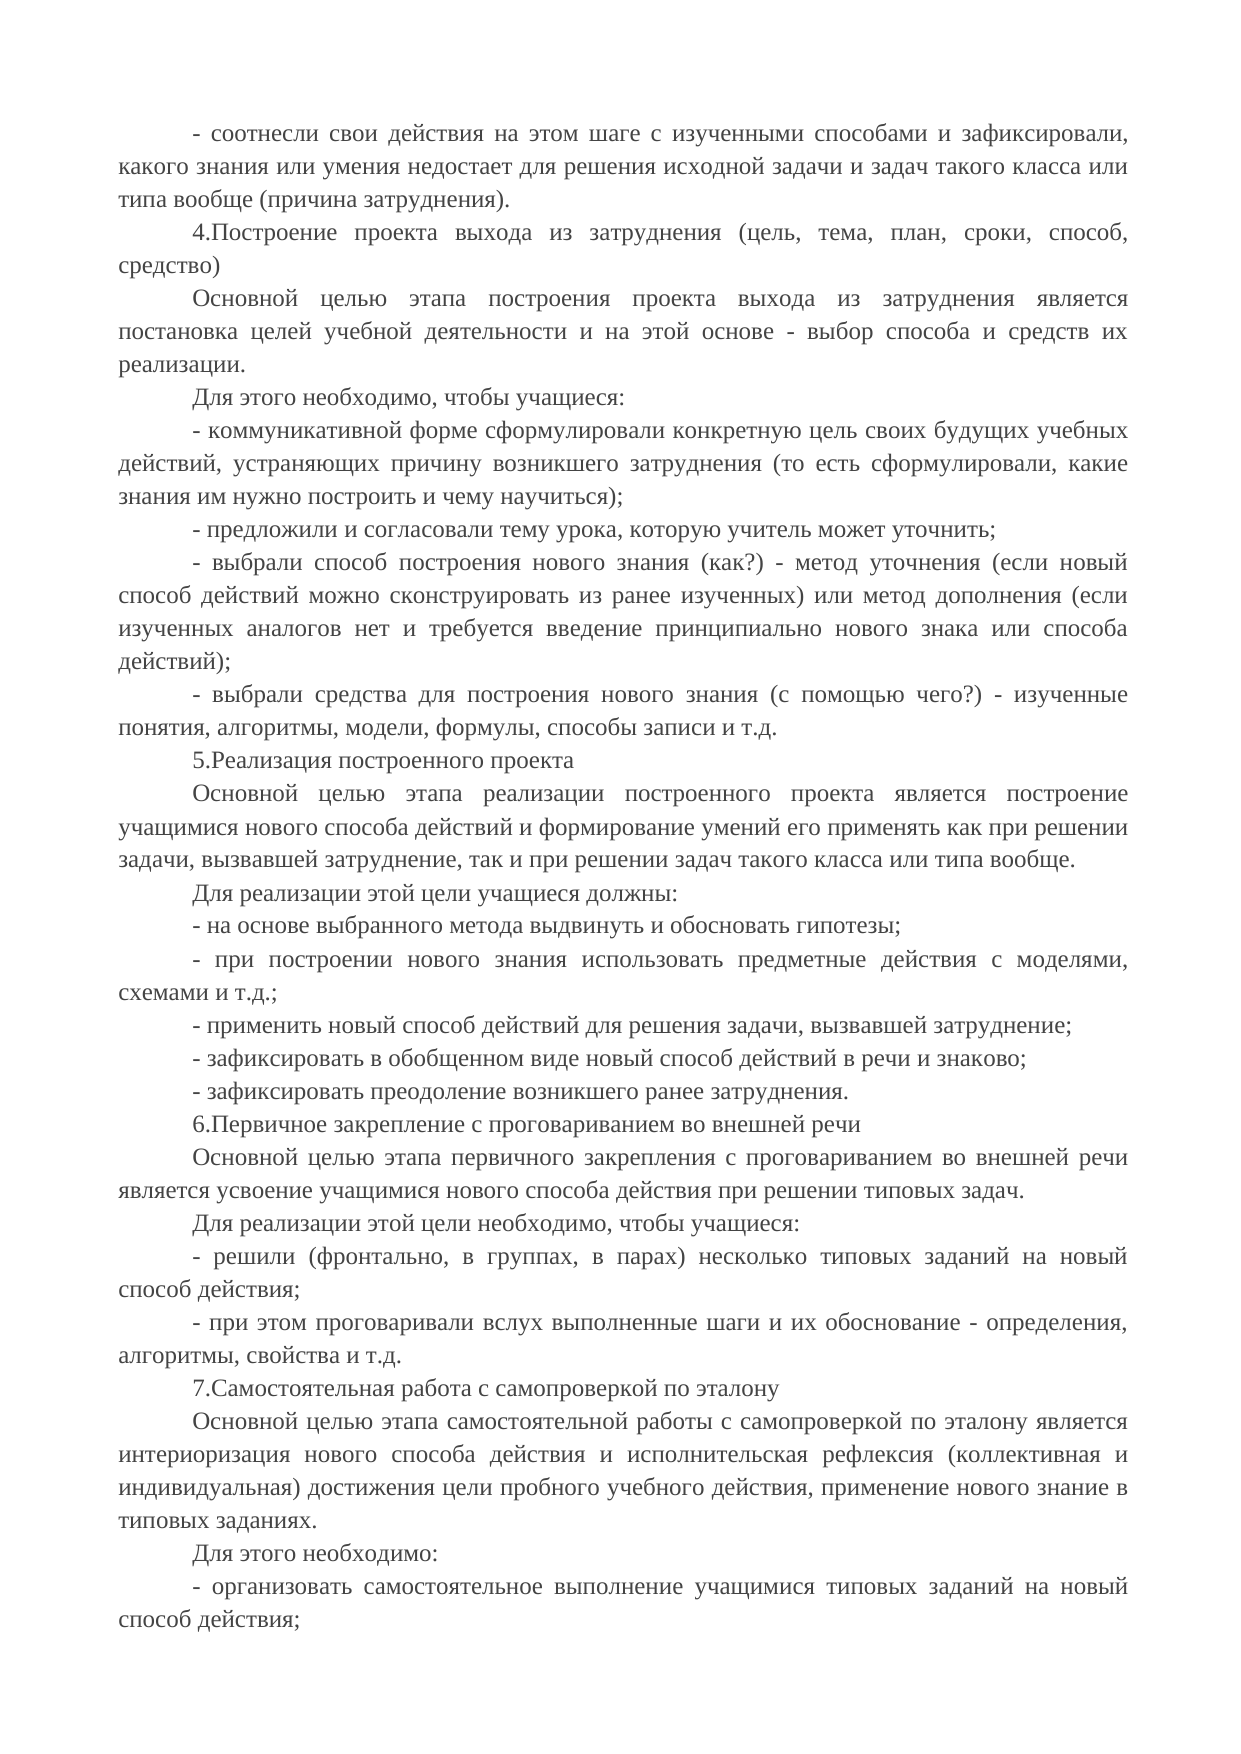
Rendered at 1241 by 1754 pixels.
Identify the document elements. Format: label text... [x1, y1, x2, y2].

text 5.Реализация построенного проекта [118, 746, 1129, 774]
text Основной целью этапа построения проекта выхода из затруднения является постановка целей учебной деятельности и на этой основе - выбор способа и средств их реализации. [118, 283, 1129, 378]
text 7.Самостоятельная работа с самопроверкой по эталону [118, 1373, 1129, 1402]
text 4.Построение проекта выхода из затруднения (цель, тема, план, сроки, способ, средство) [118, 217, 1129, 279]
text Для этого необходимо: [118, 1538, 1129, 1567]
text - выбрали средства для построения нового знания (с помощью чего?) - изученные понятия, алгоритмы, модели, формулы, способы записи и т.д. [118, 679, 1129, 741]
text Основной целью этапа самостоятельной работы с самопроверкой по эталону является интериоризация нового способа действия и исполнительская рефлексия (коллективная и индивидуальная) достижения цели пробного учебного действия, применение нового знание в типовых заданиях. [118, 1406, 1129, 1534]
text - зафиксировать в обобщенном виде новый способ действий в речи и знаково; [118, 1043, 1129, 1071]
text Основной целью этапа реализации построенного проекта является построение учащимися нового способа действий и формирование умений его применять как при решении задачи, вызвавшей затруднение, так и при решении задач такого класса или типа вообще. [118, 778, 1129, 873]
text - организовать самостоятельное выполнение учащимися типовых заданий на новый способ действия; [118, 1571, 1129, 1633]
text - при построении нового знания использовать предметные действия с моделями, схемами и т.д.; [118, 944, 1129, 1005]
text Для этого необходимо, чтобы учащиеся: [118, 382, 1129, 411]
text - решили (фронтально, в группах, в парах) несколько типовых заданий на новый способ действия; [118, 1241, 1129, 1303]
text - коммуникативной форме сформулировали конкретную цель своих будущих учебных действий, устраняющих причину возникшего затруднения (то есть сформулировали, какие знания им нужно построить и чему научиться); [118, 415, 1129, 510]
text Для реализации этой цели необходимо, чтобы учащиеся: [118, 1208, 1129, 1237]
text - применить новый способ действий для решения задачи, вызвавшей затруднение; [118, 1010, 1129, 1038]
text Для реализации этой цели учащиеся должны: [118, 878, 1129, 906]
text - предложили и согласовали тему урока, которую учитель может уточнить; [118, 514, 1129, 543]
text - соотнесли свои действия на этом шаге с изученными способами и зафиксировали, какого знания или умения недостает для решения исходной задачи и задач такого класса или типа вообще (причина затруднения). [118, 118, 1129, 213]
text - выбрали способ построения нового знания (как?) - метод уточнения (если новый способ действий можно сконструировать из ранее изученных) или метод дополнения (если изученных аналогов нет и требуется введение принципиально нового знака или способа действий); [118, 547, 1129, 675]
text Основной целью этапа первичного закрепления с проговариванием во внешней речи является усвоение учащимися нового способа действия при решении типовых задач. [118, 1142, 1129, 1203]
text 6.Первичное закрепление с проговариванием во внешней речи [118, 1109, 1129, 1137]
text - при этом проговаривали вслух выполненные шаги и их обоснование - определения, алгоритмы, свойства и т.д. [118, 1307, 1129, 1369]
text - зафиксировать преодоление возникшего ранее затруднения. [118, 1076, 1129, 1104]
text - на основе выбранного метода выдвинуть и обосновать гипотезы; [118, 911, 1129, 939]
